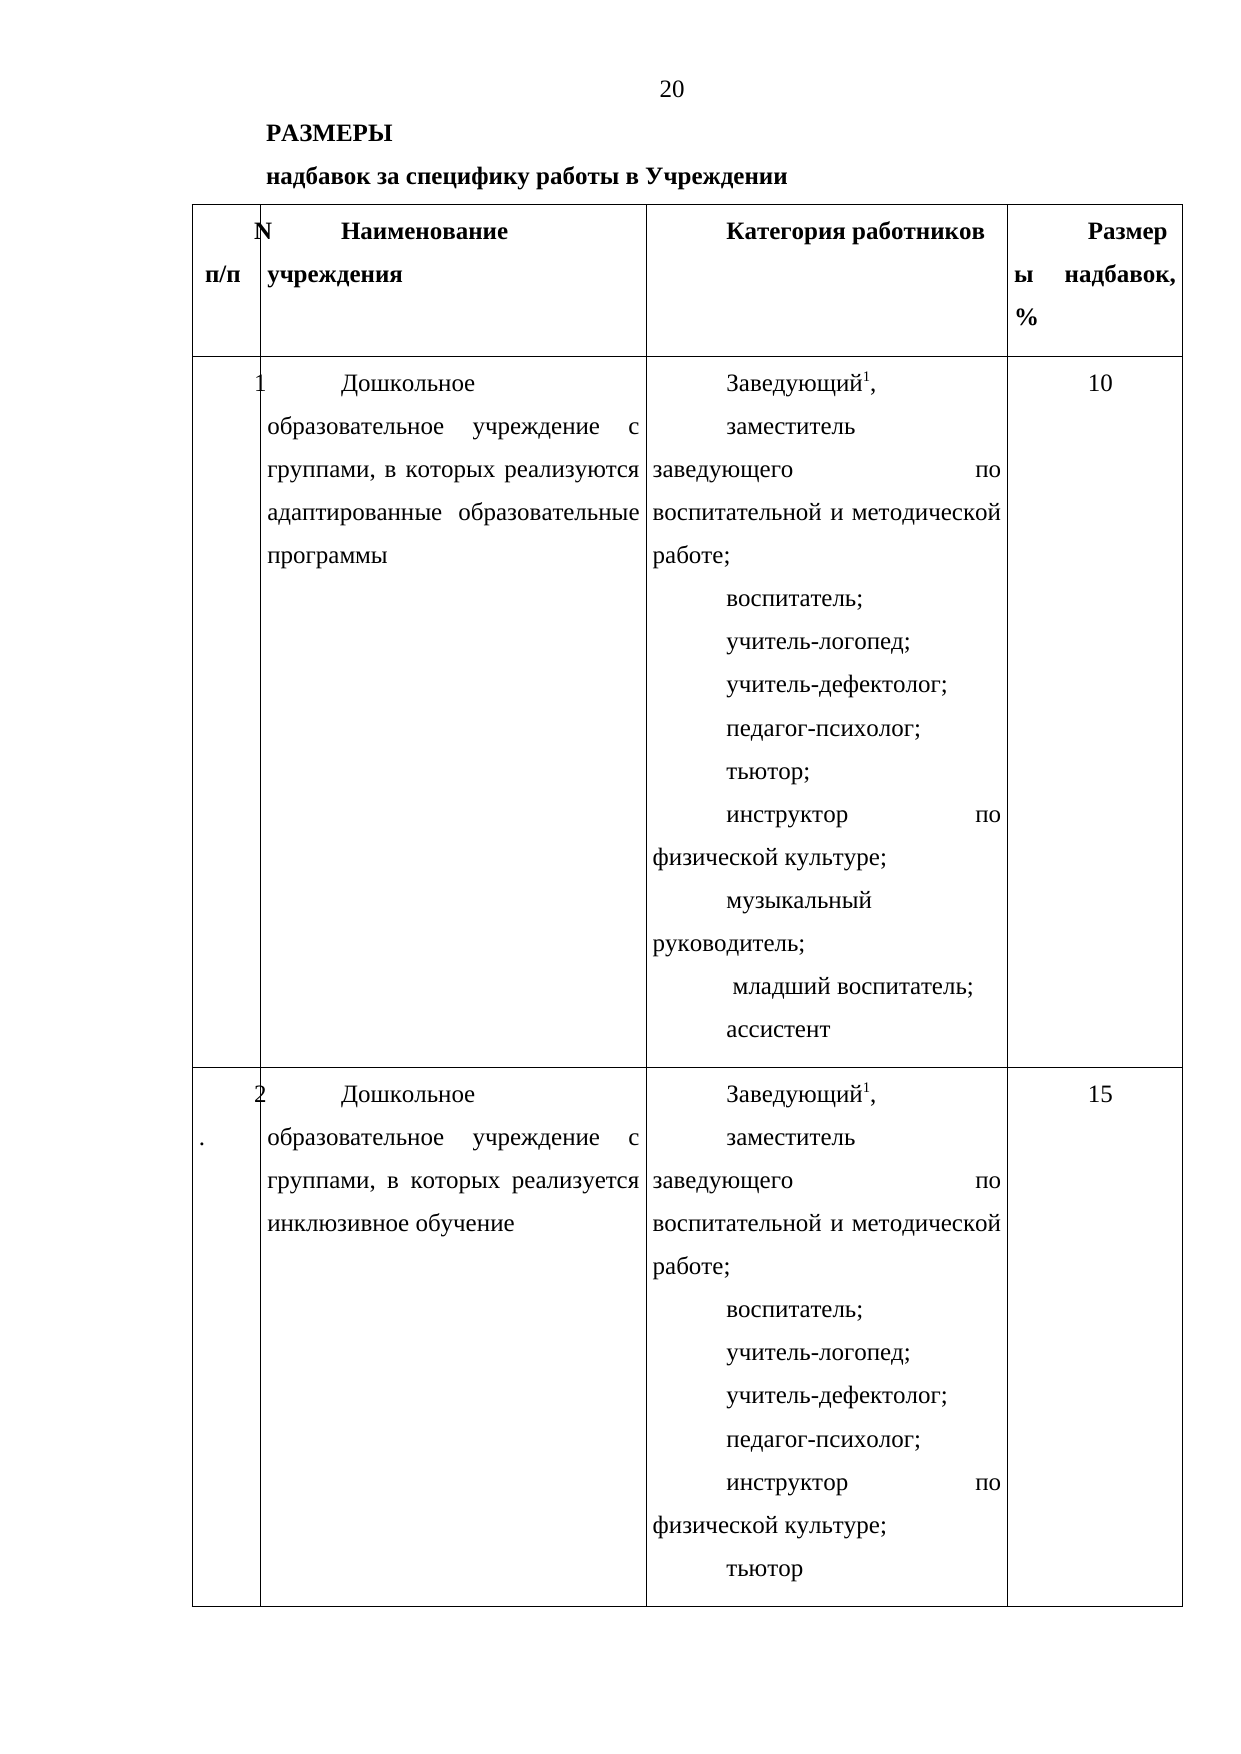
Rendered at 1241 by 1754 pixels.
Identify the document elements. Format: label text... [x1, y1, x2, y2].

table_cell 2. [193, 1068, 260, 1606]
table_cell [647, 1068, 1007, 1606]
table_cell Дошкольное образовательное учреждение с группами, в которых реализуются адаптированные образовательные программы [261, 357, 646, 1067]
table_cell Заведующий1, заместитель заведующего по воспитательной и методической работе; воспитатель; учитель-логопед; учитель-дефектолог; педагог-психолог; тьютор; инструктор по физической культуре; музыкальный руководитель; младший воспитатель; ассистент [647, 357, 1007, 1067]
table_header Наименование учреждения [261, 205, 646, 356]
table_header Размеры надбавок, % [1008, 205, 1182, 356]
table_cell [261, 1068, 646, 1606]
table_header N п/п [193, 205, 260, 356]
table_cell 1 [193, 357, 260, 1067]
table_header Категория работников [647, 205, 1007, 356]
table_cell 10 [1008, 357, 1182, 1067]
text РАЗМЕРЫ [192, 118, 1152, 147]
text надбавок за специфику работы в Учреждении [192, 161, 1152, 190]
table_cell 15 [1008, 1068, 1182, 1606]
